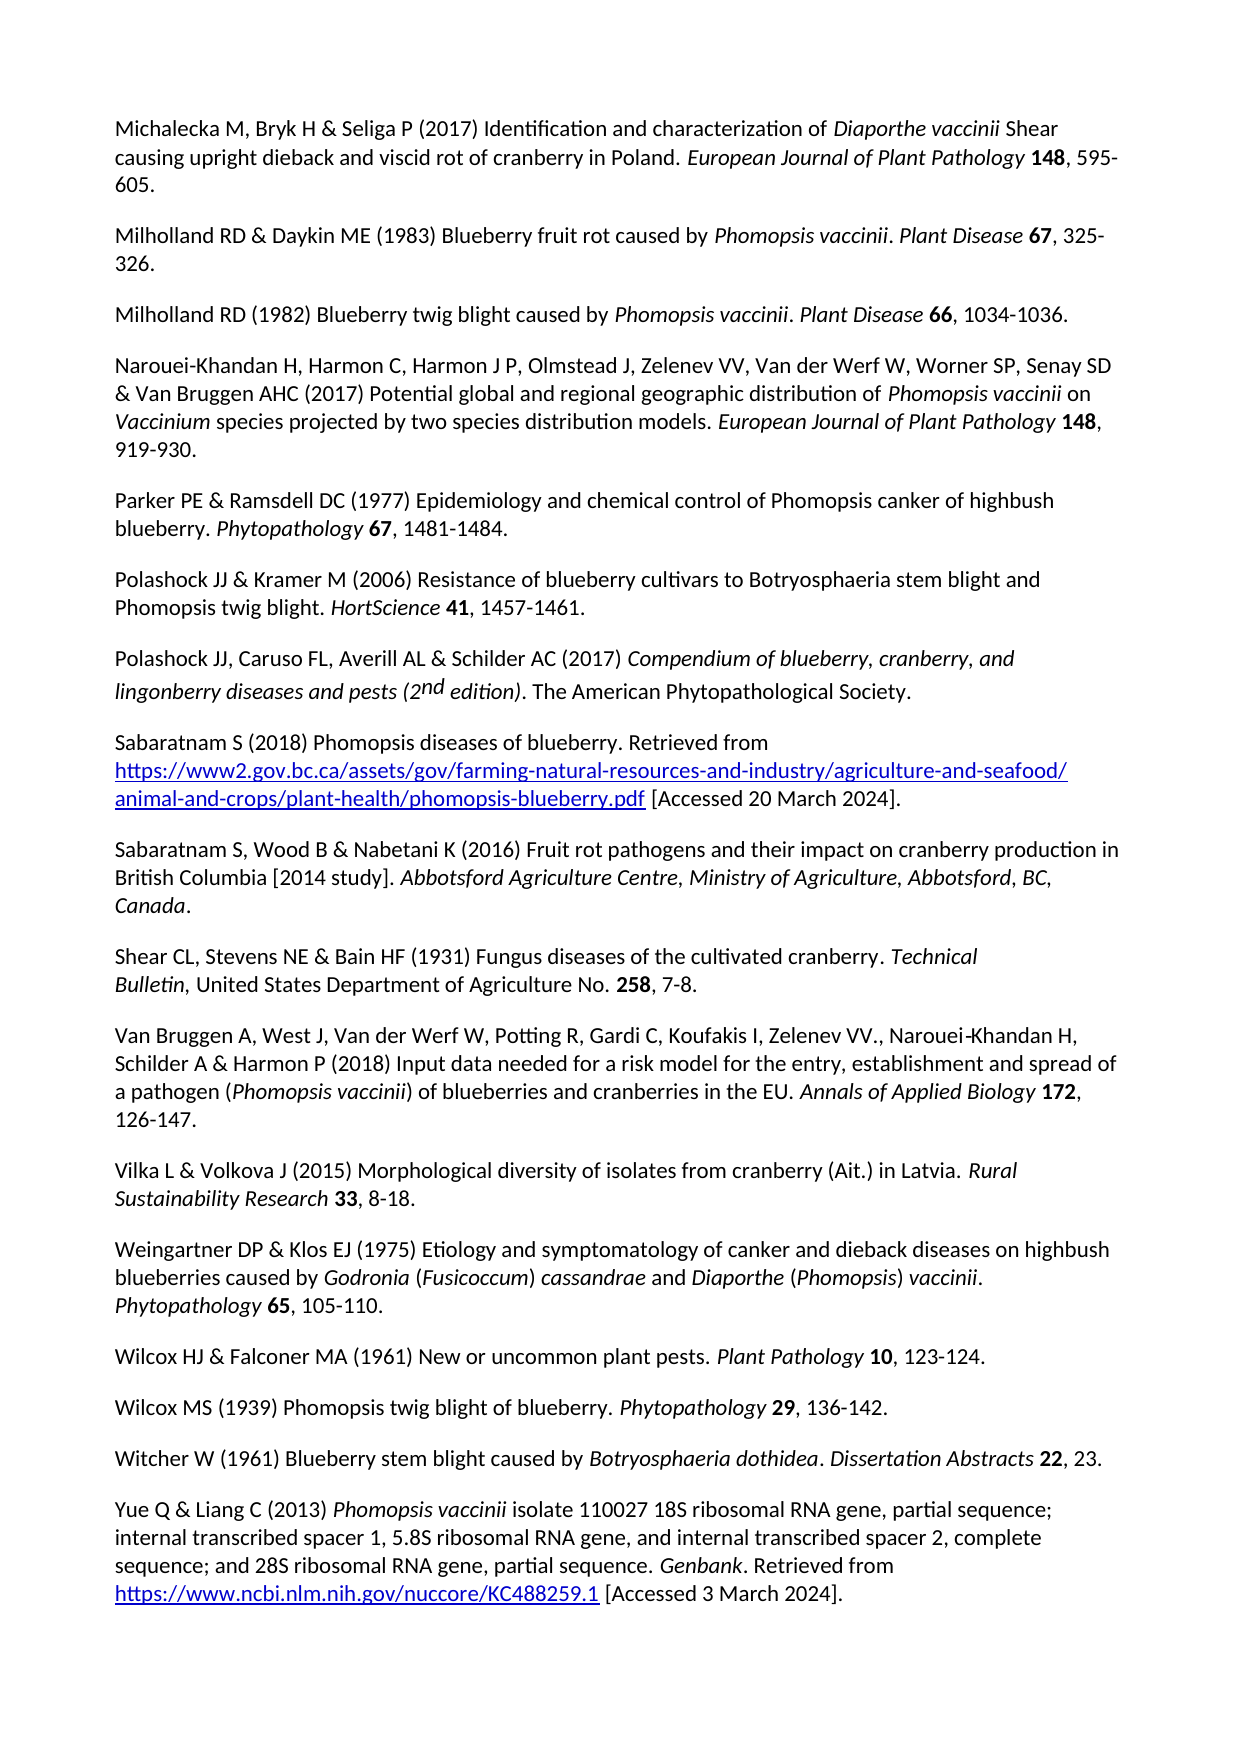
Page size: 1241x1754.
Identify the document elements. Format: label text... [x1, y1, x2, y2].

text Sabaratnam S (2018) Phomopsis diseases of blueberry. Retrieved from https://www2.gov.bc.ca/assets/gov/farming-natural-resources-and-industry/agriculture-and-seafood/animal-and-crops/plant-health/phomopsis-blueberry.pdf [Accessed 20 March 2024]. [114, 728, 1126, 812]
text Sabaratnam S, Wood B & Nabetani K (2016) Fruit rot pathogens and their impact on cranberry production in British Columbia [2014 study]. Abbotsford Agriculture Centre, Ministry of Agriculture, Abbotsford, BC, Canada. [114, 835, 1126, 919]
text Wilcox HJ & Falconer MA (1961) New or uncommon plant pests. Plant Pathology 10, 123-124. [114, 1342, 1126, 1370]
text Yue Q & Liang C (2013) Phomopsis vaccinii isolate 110027 18S ribosomal RNA gene, partial sequence; internal transcribed spacer 1, 5.8S ribosomal RNA gene, and internal transcribed spacer 2, complete sequence; and 28S ribosomal RNA gene, partial sequence. Genbank. Retrieved from https://www.ncbi.nlm.nih.gov/nuccore/KC488259.1 [Accessed 3 March 2024]. [114, 1495, 1126, 1607]
text Vilka L & Volkova J (2015) Morphological diversity of isolates from cranberry (Ait.) in Latvia. Rural Sustainability Research 33, 8-18. [114, 1156, 1126, 1212]
text Narouei-Khandan H, Harmon C, Harmon J P, Olmstead J, Zelenev VV, Van der Werf W, Worner SP, Senay SD & Van Bruggen AHC (2017) Potential global and regional geographic distribution of Phomopsis vaccinii on Vaccinium species projected by two species distribution models. European Journal of Plant Pathology 148, 919-930. [114, 351, 1126, 463]
text Van Bruggen A, West J, Van der Werf W, Potting R, Gardi C, Koufakis I, Zelenev VV., Narouei‐Khandan H, Schilder A & Harmon P (2018) Input data needed for a risk model for the entry, establishment and spread of a pathogen (Phomopsis vaccinii) of blueberries and cranberries in the EU. Annals of Applied Biology 172, 126-147. [114, 1021, 1126, 1133]
text Weingartner DP & Klos EJ (1975) Etiology and symptomatology of canker and dieback diseases on highbush blueberries caused by Godronia (Fusicoccum) cassandrae and Diaporthe (Phomopsis) vaccinii. Phytopathology 65, 105-110. [114, 1235, 1126, 1319]
text Polashock JJ, Caruso FL, Averill AL & Schilder AC (2017) Compendium of blueberry, cranberry, and lingonberry diseases and pests (2nd edition). The American Phytopathological Society. [114, 644, 1126, 705]
text Polashock JJ & Kramer M (2006) Resistance of blueberry cultivars to Botryosphaeria stem blight and Phomopsis twig blight. HortScience 41, 1457-1461. [114, 565, 1126, 621]
text Milholland RD & Daykin ME (1983) Blueberry fruit rot caused by Phomopsis vaccinii. Plant Disease 67, 325-326. [114, 222, 1126, 278]
text Michalecka M, Bryk H & Seliga P (2017) Identification and characterization of Diaporthe vaccinii Shear causing upright dieback and viscid rot of cranberry in Poland. European Journal of Plant Pathology 148, 595-605. [114, 114, 1126, 199]
text Shear CL, Stevens NE & Bain HF (1931) Fungus diseases of the cultivated cranberry. Technical Bulletin, United States Department of Agriculture No. 258, 7-8. [114, 942, 1126, 998]
text Witcher W (1961) Blueberry stem blight caused by Botryosphaeria dothidea. Dissertation Abstracts 22, 23. [114, 1444, 1126, 1472]
text Milholland RD (1982) Blueberry twig blight caused by Phomopsis vaccinii. Plant Disease 66, 1034-1036. [114, 301, 1126, 328]
text Wilcox MS (1939) Phomopsis twig blight of blueberry. Phytopathology 29, 136-142. [114, 1393, 1126, 1421]
text Parker PE & Ramsdell DC (1977) Epidemiology and chemical control of Phomopsis canker of highbush blueberry. Phytopathology 67, 1481-1484. [114, 486, 1126, 542]
